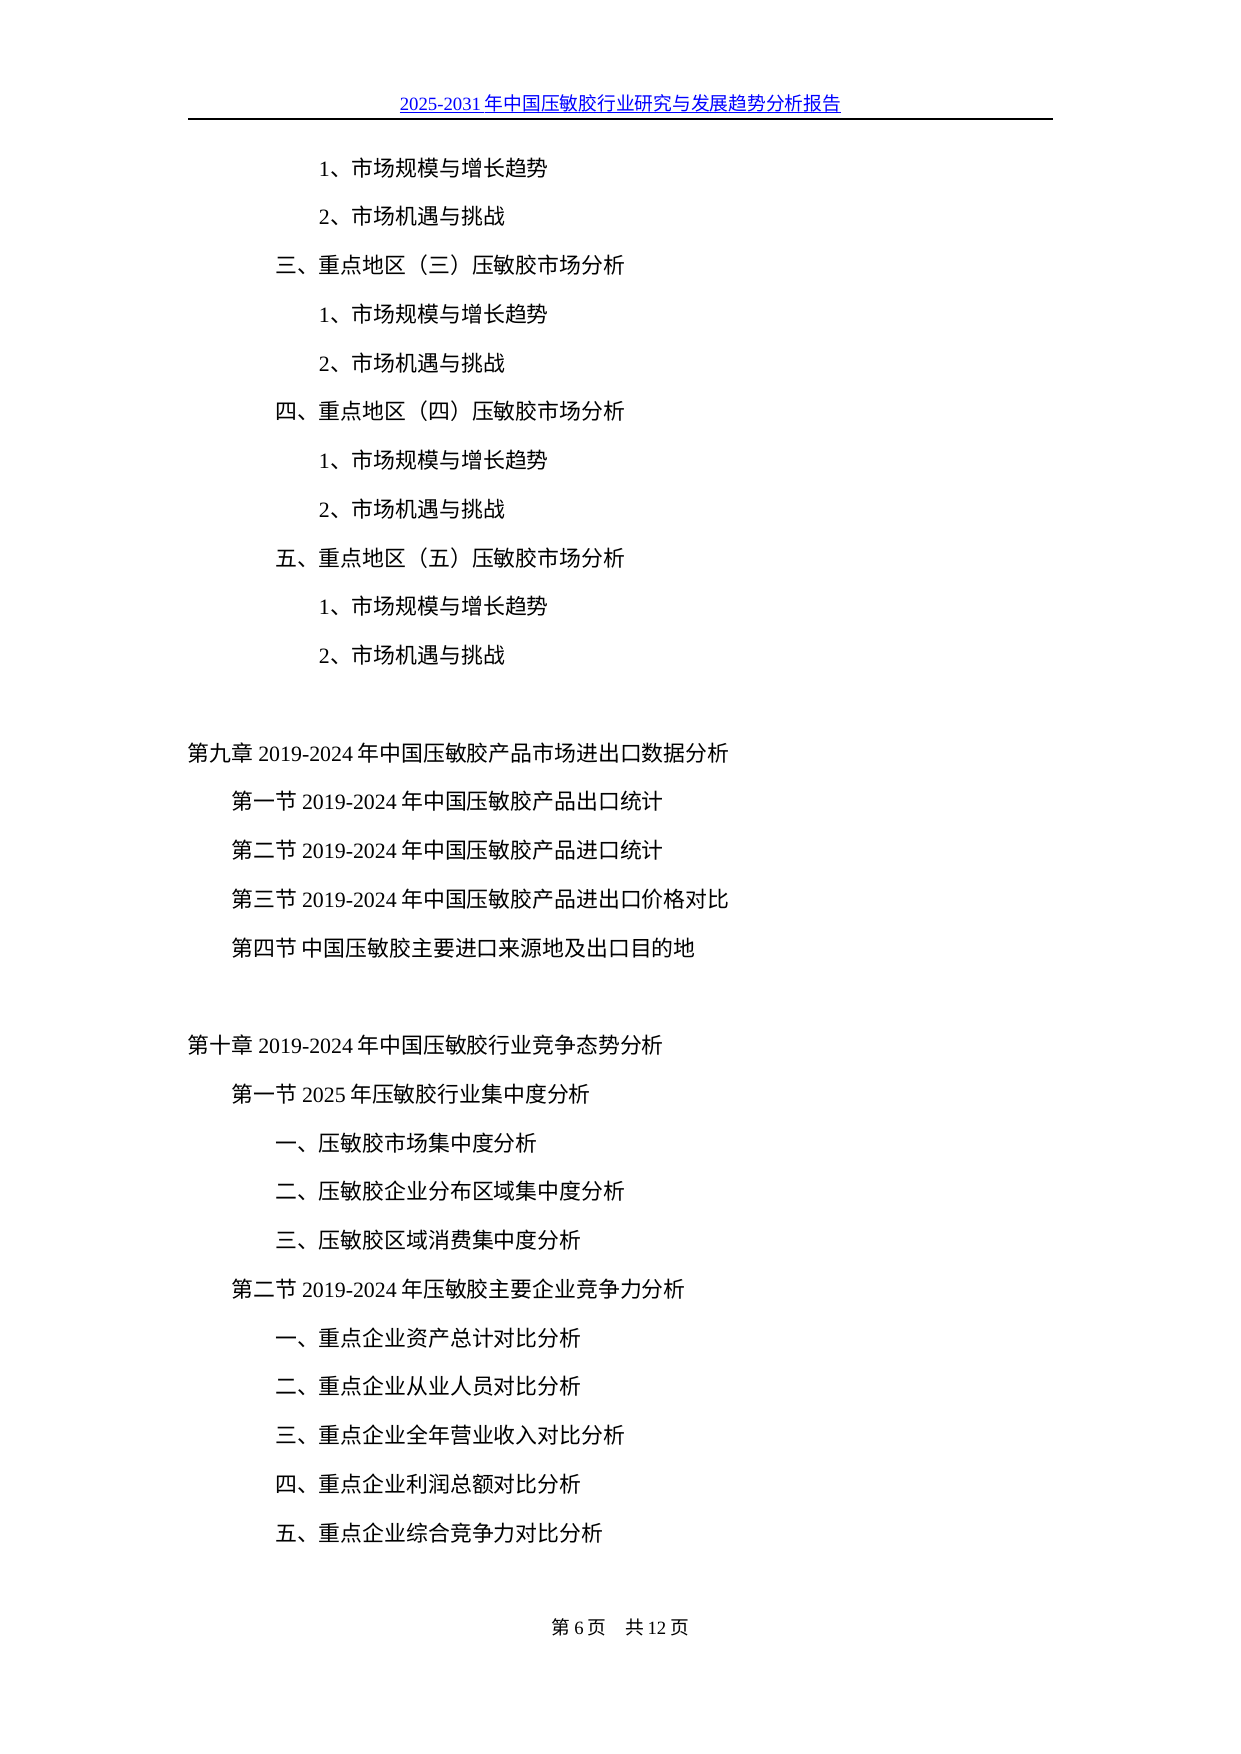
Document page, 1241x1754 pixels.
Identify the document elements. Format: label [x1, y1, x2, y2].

text [187, 150, 1053, 1548]
